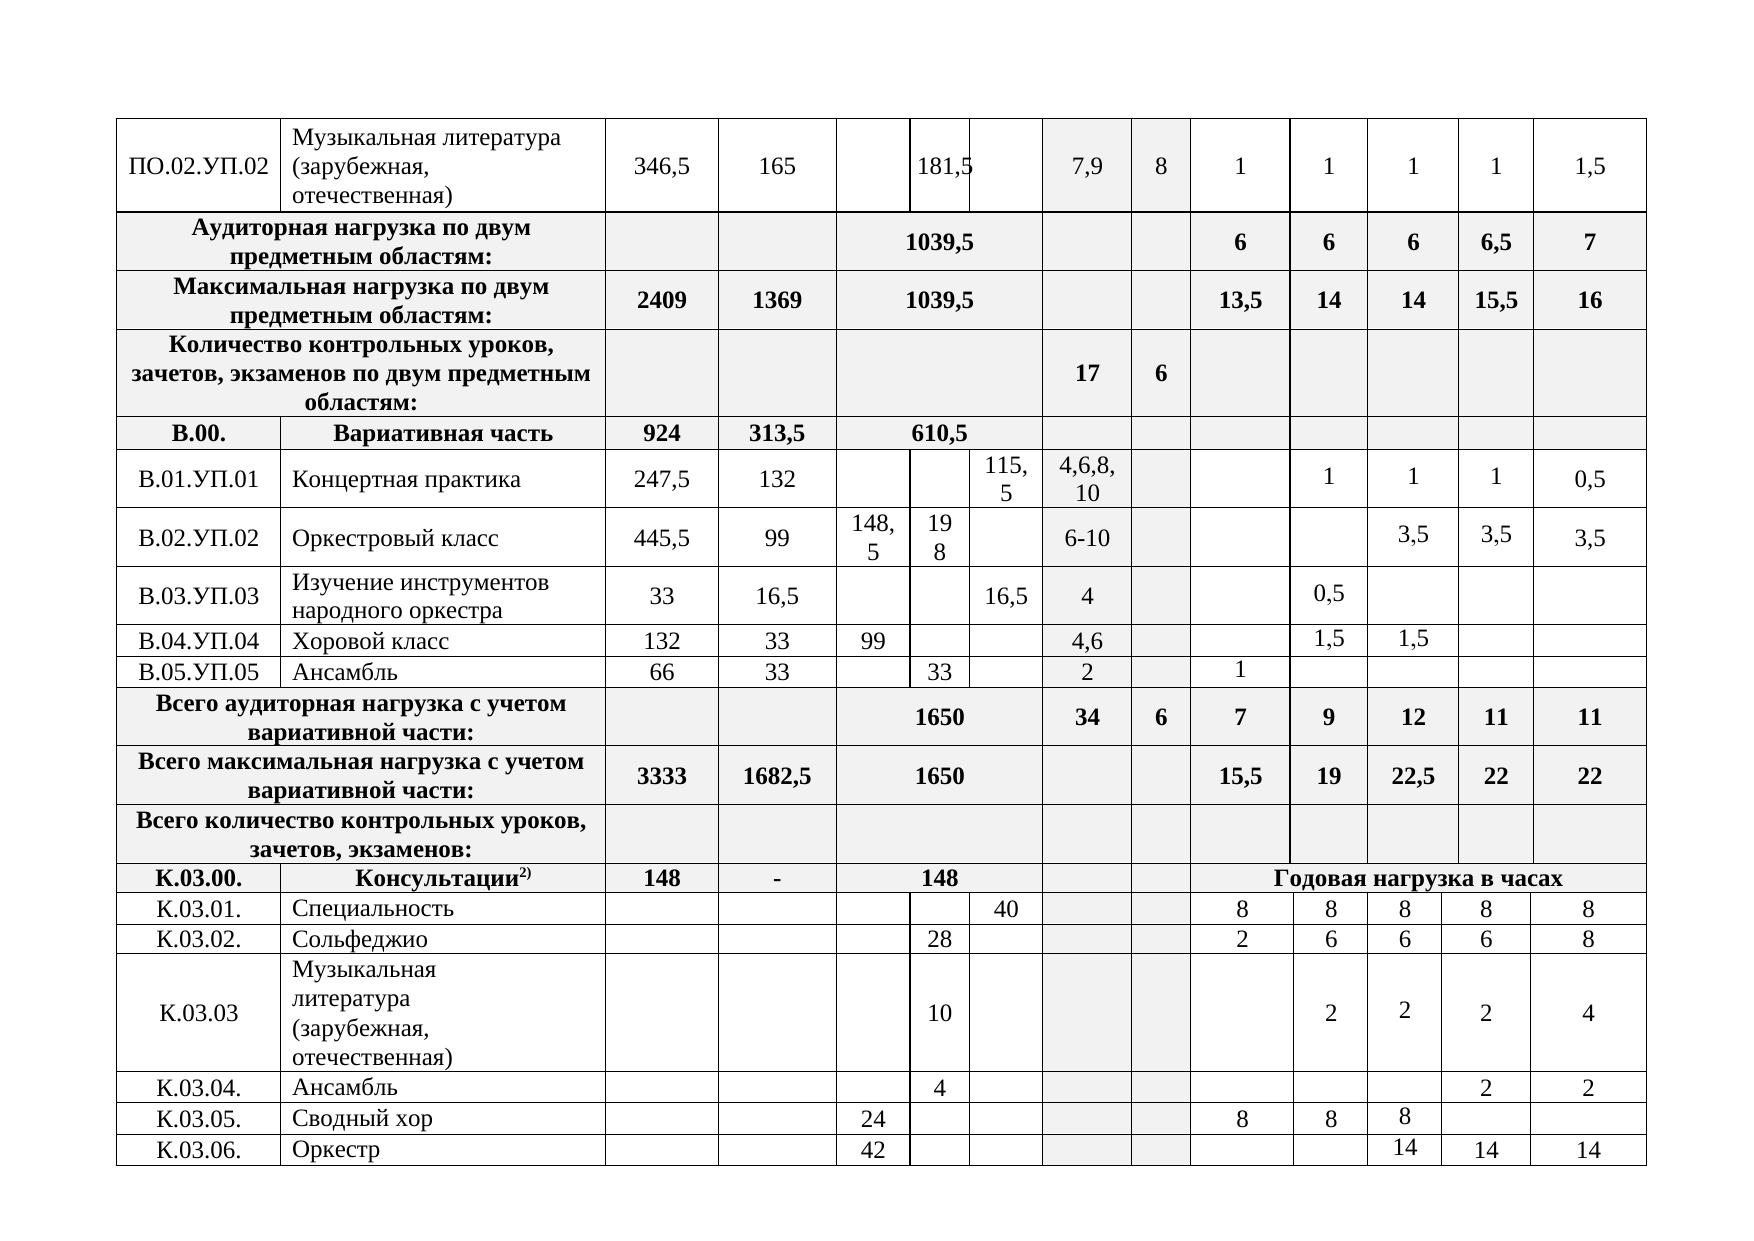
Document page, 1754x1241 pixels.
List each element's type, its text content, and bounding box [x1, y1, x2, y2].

table_cell [606, 1135, 718, 1165]
table_cell [1043, 893, 1131, 923]
table_cell Аудиторная нагрузка по двум предметным областям: [117, 213, 605, 270]
table_cell  [1368, 1135, 1441, 1165]
table_cell 34 [1043, 688, 1131, 745]
table_cell [1531, 1103, 1646, 1133]
table_cell 924 [606, 417, 718, 449]
table_cell [1191, 330, 1289, 416]
table_cell [1534, 417, 1646, 449]
table_cell [837, 330, 1042, 416]
table_cell 22 [1534, 746, 1646, 804]
table_cell 99 [719, 508, 836, 566]
table_cell [1043, 213, 1131, 270]
table_cell 6 [1294, 925, 1367, 953]
table_cell [911, 450, 969, 507]
table_cell [1191, 625, 1289, 656]
table_cell К.03.06. [117, 1135, 280, 1165]
table_cell [606, 925, 718, 953]
table_cell К.03.02. [117, 925, 280, 953]
table_cell [837, 657, 909, 687]
table_cell [1459, 417, 1533, 449]
table_cell  [1191, 657, 1289, 687]
table_cell 445,5 [606, 508, 718, 566]
table_cell 7 [1534, 213, 1646, 270]
table_cell [606, 893, 718, 923]
table_cell 0,5 [1534, 450, 1646, 507]
table_cell [606, 805, 718, 862]
table_cell Музыкальная литература (зарубежная, отечественная) [281, 954, 605, 1071]
table_cell 8 [1191, 893, 1293, 923]
table_cell Изучение инструментов народного оркестра [281, 567, 605, 624]
table_cell [1368, 567, 1458, 624]
table_cell [1043, 271, 1131, 328]
table_cell [1043, 746, 1131, 804]
table_cell 115,5 [970, 450, 1042, 507]
table_cell 6-10 [1043, 508, 1131, 566]
table_cell [1191, 450, 1289, 507]
table_cell [1534, 805, 1646, 862]
table_cell 16,5 [970, 567, 1042, 624]
table_cell 6 [1368, 213, 1458, 270]
table_cell [1191, 954, 1293, 1071]
table_cell [1132, 417, 1190, 449]
table_cell 2 [1531, 1072, 1646, 1102]
table_cell 1650 [837, 688, 1042, 745]
table_cell 4 [1043, 567, 1131, 624]
table_cell ПО.02.УП.02 [117, 119, 280, 211]
table_cell Специальность [281, 893, 605, 923]
table_cell [837, 567, 909, 624]
table_cell [1442, 1103, 1530, 1133]
table_cell [837, 893, 909, 923]
table_cell [1132, 805, 1190, 862]
table_cell В.04.УП.04 [117, 625, 280, 656]
table_cell [970, 954, 1042, 1071]
table_cell К.03.03 [117, 954, 280, 1071]
table_cell 1,5 [1534, 119, 1646, 211]
table_cell [1291, 417, 1367, 449]
table_cell [606, 330, 718, 416]
table_cell 16 [1534, 271, 1646, 328]
table_cell [837, 450, 909, 507]
table_cell [1191, 567, 1289, 624]
table_cell Сводный хор [281, 1103, 605, 1133]
table_cell 132 [719, 450, 836, 507]
table_cell 16,5 [719, 567, 836, 624]
table_cell [970, 119, 1042, 211]
table_cell 14 [1368, 271, 1458, 328]
table_cell 33 [719, 625, 836, 656]
table_cell К.03.01. [117, 893, 280, 923]
table_cell Концертная практика [281, 450, 605, 507]
table_cell 11 [1534, 688, 1646, 745]
table_cell 8 [1294, 1103, 1367, 1133]
table_cell 14 [1531, 1135, 1646, 1165]
table_cell [1368, 417, 1458, 449]
table_cell 6 [1368, 925, 1441, 953]
table_cell Максимальная нагрузка по двум предметным областям: [117, 271, 605, 328]
table_cell 22 [1459, 746, 1533, 804]
table_cell 2 [1442, 1072, 1530, 1102]
table_cell Музыкальная литература (зарубежная, отечественная) [281, 119, 605, 211]
table_cell В.00. [117, 417, 280, 449]
table_cell 8 [1368, 893, 1441, 923]
table_cell [1132, 508, 1190, 566]
table_cell [1534, 625, 1646, 656]
table_cell [1043, 864, 1131, 892]
table_cell 24 [837, 1103, 909, 1133]
table_cell 8 [1531, 925, 1646, 953]
table_cell 10 [911, 954, 969, 1071]
table_cell [1191, 1135, 1293, 1165]
table_cell 6 [1132, 330, 1190, 416]
table_cell [1534, 330, 1646, 416]
table_cell 148 [606, 864, 718, 892]
table_cell Сольфеджио [281, 925, 605, 953]
table_cell 19 [1291, 746, 1367, 804]
table_cell 8 [1191, 1103, 1293, 1133]
table_cell [970, 1072, 1042, 1102]
table_cell [911, 625, 969, 656]
table_cell 6 [1442, 925, 1530, 953]
table_cell В.03.УП.03 [117, 567, 280, 624]
table_cell [1459, 567, 1533, 624]
table_cell 9 [1291, 688, 1367, 745]
table_cell  [1368, 625, 1458, 656]
table_cell 6 [1291, 213, 1367, 270]
table_cell 148,5 [837, 508, 909, 566]
table_cell 132 [606, 625, 718, 656]
table_cell  [1459, 450, 1533, 507]
table_cell  [1368, 508, 1458, 566]
table_cell Оркестр [281, 1135, 605, 1165]
table_cell 198 [911, 508, 969, 566]
table_cell 12 [1368, 688, 1458, 745]
table_cell [970, 925, 1042, 953]
table_cell Консультации2) [281, 864, 605, 892]
table_cell Ансамбль [281, 1072, 605, 1102]
table_cell [970, 1103, 1042, 1133]
table_cell [1132, 864, 1190, 892]
table_cell 346,5 [606, 119, 718, 211]
table_cell [1132, 567, 1190, 624]
table_cell 11 [1459, 688, 1533, 745]
table_cell [1291, 657, 1367, 687]
table_cell [970, 625, 1042, 656]
table_cell 313,5 [719, 417, 836, 449]
table_cell [719, 805, 836, 862]
table_cell [719, 925, 836, 953]
table_cell 1 [1291, 119, 1367, 211]
table_cell 1650 [837, 746, 1042, 804]
table_cell [1459, 625, 1533, 656]
table_cell [1368, 1072, 1441, 1102]
table_cell 66 [606, 657, 718, 687]
table_cell [719, 1135, 836, 1165]
table_cell [1043, 805, 1131, 862]
table_cell 1 [1459, 119, 1533, 211]
table_cell [1132, 271, 1190, 328]
table_cell - [719, 864, 836, 892]
table_cell 33 [911, 657, 969, 687]
table_cell  [1291, 450, 1367, 507]
table_cell [1132, 1072, 1190, 1102]
table_cell 1 [1368, 119, 1458, 211]
table_cell [606, 688, 718, 745]
table_cell  [1368, 450, 1458, 507]
table_cell Хоровой класс [281, 625, 605, 656]
table_cell 14 [1291, 271, 1367, 328]
table_cell [719, 330, 836, 416]
table_cell [606, 954, 718, 1071]
table_cell [1534, 657, 1646, 687]
table_cell Всего максимальная нагрузка с учетом вариативной части: [117, 746, 605, 804]
table_cell 33 [606, 567, 718, 624]
table_cell [1191, 805, 1289, 862]
table_cell Оркестровый класс [281, 508, 605, 566]
table_cell [606, 213, 718, 270]
table_cell 22,5 [1368, 746, 1458, 804]
table_cell К.03.00. [117, 864, 280, 892]
table_cell 2 [1294, 954, 1367, 1071]
table_cell В.02.УП.02 [117, 508, 280, 566]
table_cell [911, 1103, 969, 1133]
table_cell [1291, 508, 1367, 566]
table_cell [911, 1135, 969, 1165]
table_cell [1043, 417, 1131, 449]
table_cell 7 [1191, 688, 1289, 745]
table_cell 247,5 [606, 450, 718, 507]
table_cell  [1291, 567, 1367, 624]
table_cell [1132, 450, 1190, 507]
table_cell [837, 1072, 909, 1102]
table_cell 15,5 [1459, 271, 1533, 328]
table_cell 4 [1531, 954, 1646, 1071]
table_cell [1459, 330, 1533, 416]
table_cell 6 [1132, 688, 1190, 745]
table_cell В.01.УП.01 [117, 450, 280, 507]
table_cell 1682,5 [719, 746, 836, 804]
table_cell 610,5 [837, 417, 1042, 449]
table_cell [837, 954, 909, 1071]
table_cell 3333 [606, 746, 718, 804]
table_cell [1043, 1072, 1131, 1102]
table_cell К.03.05. [117, 1103, 280, 1133]
table_cell [1534, 567, 1646, 624]
table_cell [1459, 805, 1533, 862]
table_cell [837, 119, 909, 211]
table_cell 8 [1442, 893, 1530, 923]
table_cell [1368, 657, 1458, 687]
table_cell 1369 [719, 271, 836, 328]
table_cell 4 [911, 1072, 969, 1102]
table_cell Всего аудиторная нагрузка с учетом вариативной части: [117, 688, 605, 745]
table_cell 181,5 [911, 119, 969, 211]
table_cell [1132, 625, 1190, 656]
table_cell [1132, 213, 1190, 270]
table_cell [719, 1103, 836, 1133]
table_cell 33 [719, 657, 836, 687]
table_cell [719, 954, 836, 1071]
table_cell [1043, 954, 1131, 1071]
table_cell [606, 1103, 718, 1133]
table_cell 2 [1191, 925, 1293, 953]
table_cell [1132, 657, 1190, 687]
table_cell 165 [719, 119, 836, 211]
table_cell [1132, 925, 1190, 953]
table_cell 2409 [606, 271, 718, 328]
table_cell 6 [1191, 213, 1289, 270]
table_cell 15,5 [1191, 746, 1289, 804]
table_cell Вариативная часть [281, 417, 605, 449]
table_cell  [1368, 954, 1441, 1071]
table_cell [719, 688, 836, 745]
table_cell [606, 1072, 718, 1102]
table_cell 1039,5 [837, 271, 1042, 328]
table_cell [970, 1135, 1042, 1165]
table_cell [1132, 1103, 1190, 1133]
table_cell [911, 567, 969, 624]
table_cell Количество контрольных уроков, зачетов, экзаменов по двум предметным областям: [117, 330, 605, 416]
table_cell [911, 893, 969, 923]
table_cell [837, 805, 1042, 862]
table_cell Ансамбль [281, 657, 605, 687]
table_cell Годовая нагрузка в часах [1191, 864, 1646, 892]
table_cell [1294, 1135, 1367, 1165]
table_cell  [1368, 1103, 1441, 1133]
table_cell [1132, 954, 1190, 1071]
table_cell [1043, 925, 1131, 953]
table_cell [970, 657, 1042, 687]
table_cell [1043, 1103, 1131, 1133]
table_cell 3,5 [1534, 508, 1646, 566]
table_cell 148 [837, 864, 1042, 892]
table_cell 99 [837, 625, 909, 656]
table_cell 8 [1132, 119, 1190, 211]
table_cell 2 [1043, 657, 1131, 687]
table_cell [1291, 805, 1367, 862]
table_cell 4,6 [1043, 625, 1131, 656]
table_cell 6,5 [1459, 213, 1533, 270]
table_cell [1459, 657, 1533, 687]
table_cell [1368, 330, 1458, 416]
table_cell [1191, 417, 1289, 449]
table_cell [1043, 1135, 1131, 1165]
table_cell В.05.УП.05 [117, 657, 280, 687]
table_cell [1191, 1072, 1293, 1102]
table_cell [1132, 893, 1190, 923]
table_cell [719, 893, 836, 923]
table_cell [1132, 746, 1190, 804]
table_cell [1191, 508, 1289, 566]
table_cell [1132, 1135, 1190, 1165]
table_cell 13,5 [1191, 271, 1289, 328]
table_cell [837, 925, 909, 953]
table_cell  [1291, 625, 1367, 656]
table_cell 8 [1294, 893, 1367, 923]
table_cell 14 [1442, 1135, 1530, 1165]
table_cell 28 [911, 925, 969, 953]
table_cell 42 [837, 1135, 909, 1165]
table_cell Всего количество контрольных уроков, зачетов, экзаменов: [117, 805, 605, 862]
table_cell [719, 1072, 836, 1102]
table_cell [1368, 805, 1458, 862]
table_cell [1291, 330, 1367, 416]
table_cell К.03.04. [117, 1072, 280, 1102]
table_cell 1039,5 [837, 213, 1042, 270]
table_cell 8 [1531, 893, 1646, 923]
table_cell 2 [1442, 954, 1530, 1071]
table_cell 7,9 [1043, 119, 1131, 211]
table_cell [1294, 1072, 1367, 1102]
table_cell 4,6,8,10 [1043, 450, 1131, 507]
table_cell [719, 213, 836, 270]
table_cell 40 [970, 893, 1042, 923]
table_cell [970, 508, 1042, 566]
table_cell 1 [1191, 119, 1289, 211]
table_cell 17 [1043, 330, 1131, 416]
table_cell  [1459, 508, 1533, 566]
